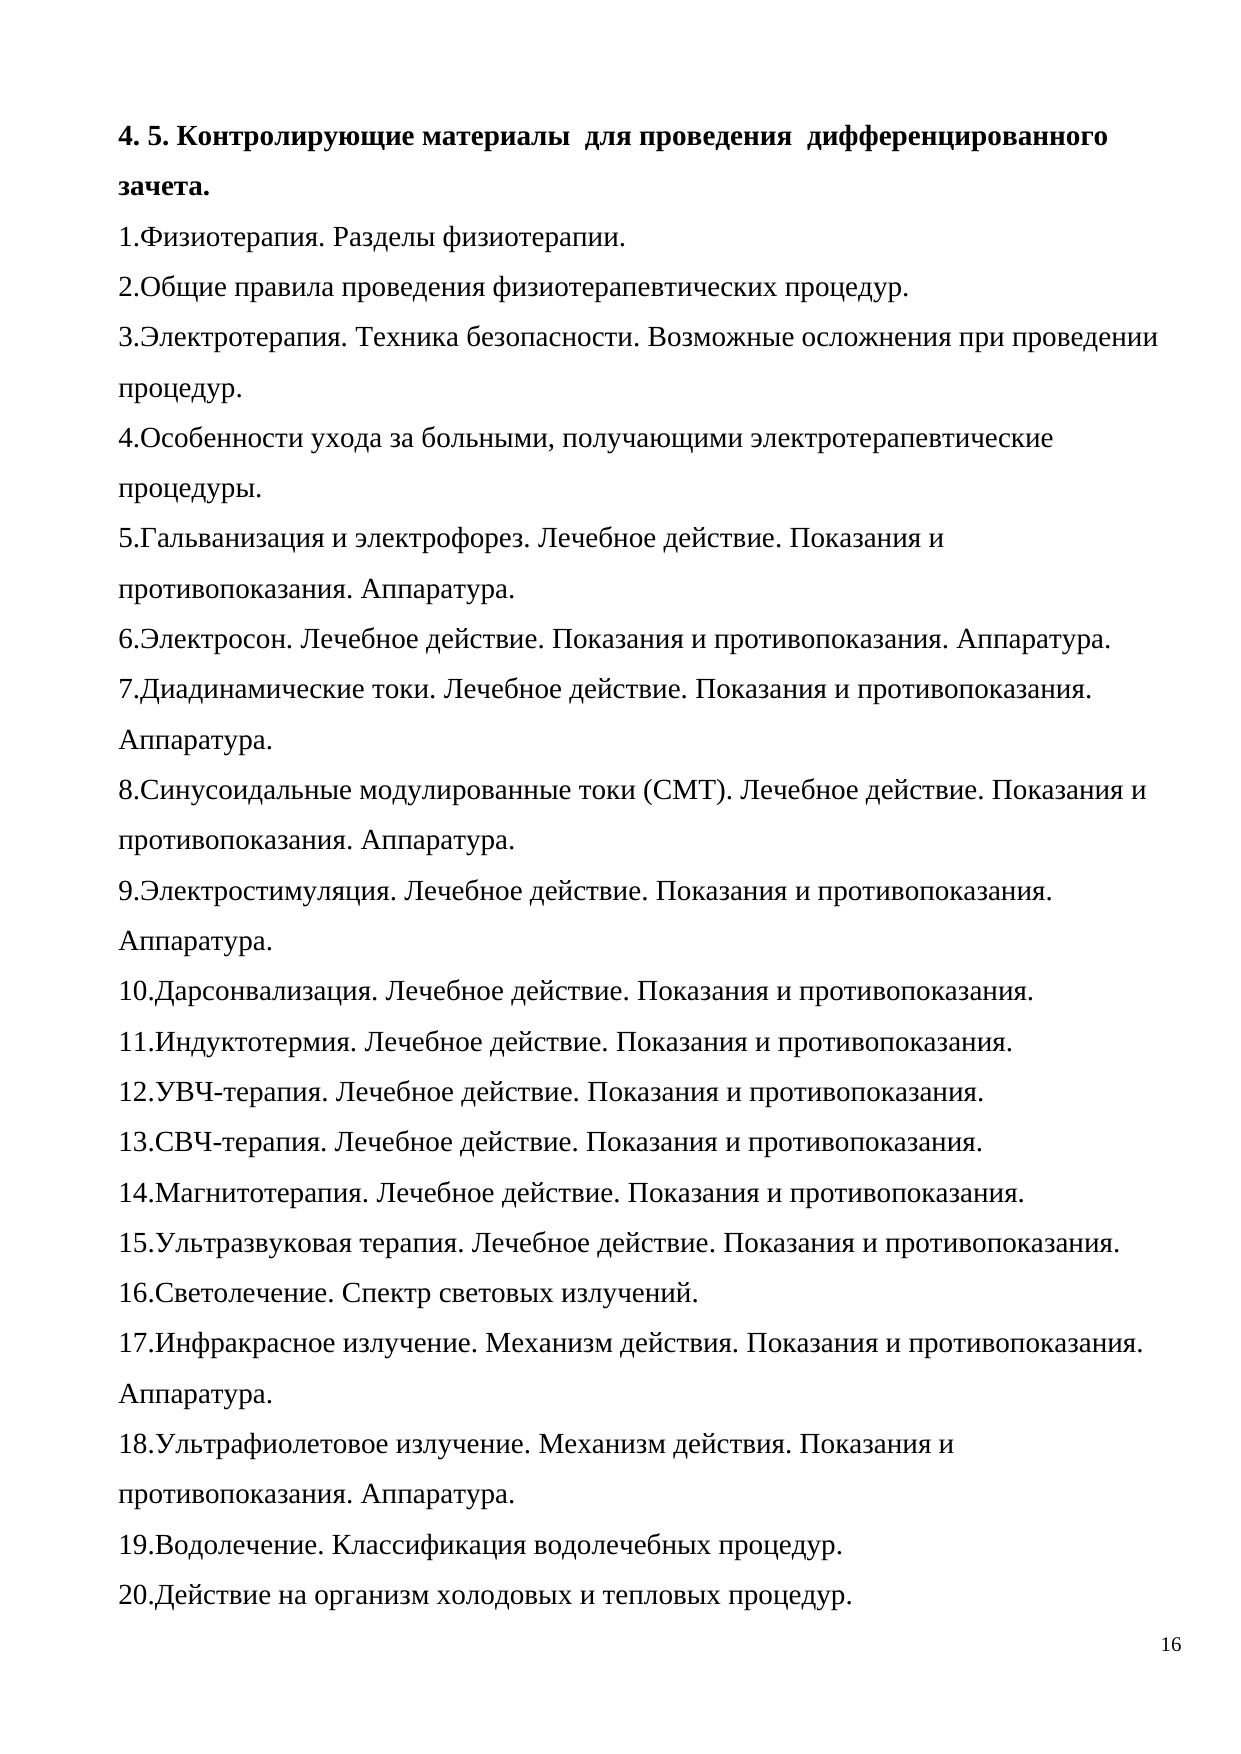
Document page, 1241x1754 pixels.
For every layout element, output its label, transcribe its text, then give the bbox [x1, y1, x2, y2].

text 2.Общие правила проведения физиотерапевтических процедур. [118, 269, 1181, 303]
text 7.Диадинамические токи. Лечебное действие. Показания и противопоказания. Аппаратура. [118, 672, 1181, 755]
text 17.Инфракрасное излучение. Механизм действия. Показания и противопоказания. Аппаратура. [118, 1326, 1181, 1409]
text 11.Индуктотермия. Лечебное действие. Показания и противопоказания. [118, 1024, 1181, 1057]
text 20.Действие на организм холодовых и тепловых процедур. [118, 1577, 1181, 1611]
text 5.Гальванизация и электрофорез. Лечебное действие. Показания и противопоказания. Аппаратура. [118, 521, 1181, 604]
text 15.Ультразвуковая терапия. Лечебное действие. Показания и противопоказания. [118, 1225, 1181, 1258]
text 4.Особенности ухода за больными, получающими электротерапевтические процедуры. [118, 420, 1181, 504]
text 4. 5. Контролирующие материалы для проведения дифференцированного зачета. [118, 118, 1181, 202]
text 12.УВЧ-терапия. Лечебное действие. Показания и противопоказания. [118, 1074, 1181, 1108]
text 18.Ультрафиолетовое излучение. Механизм действия. Показания и противопоказания. Аппаратура. [118, 1426, 1181, 1510]
text 10.Дарсонвализация. Лечебное действие. Показания и противопоказания. [118, 973, 1181, 1007]
text 13.СВЧ-терапия. Лечебное действие. Показания и противопоказания. [118, 1124, 1181, 1158]
text 8.Синусоидальные модулированные токи (СМТ). Лечебное действие. Показания и противопоказания. Аппаратура. [118, 772, 1181, 856]
text 1.Физиотерапия. Разделы физиотерапии. [118, 219, 1181, 252]
text 16.Светолечение. Спектр световых излучений. [118, 1275, 1181, 1309]
text 9.Электростимуляция. Лечебное действие. Показания и противопоказания. Аппаратура. [118, 873, 1181, 957]
text 6.Электросон. Лечебное действие. Показания и противопоказания. Аппаратура. [118, 621, 1181, 655]
text 3.Электротерапия. Техника безопасности. Возможные осложнения при проведении процедур. [118, 319, 1181, 403]
text 14.Магнитотерапия. Лечебное действие. Показания и противопоказания. [118, 1175, 1181, 1208]
text 19.Водолечение. Классификация водолечебных процедур. [118, 1527, 1181, 1560]
